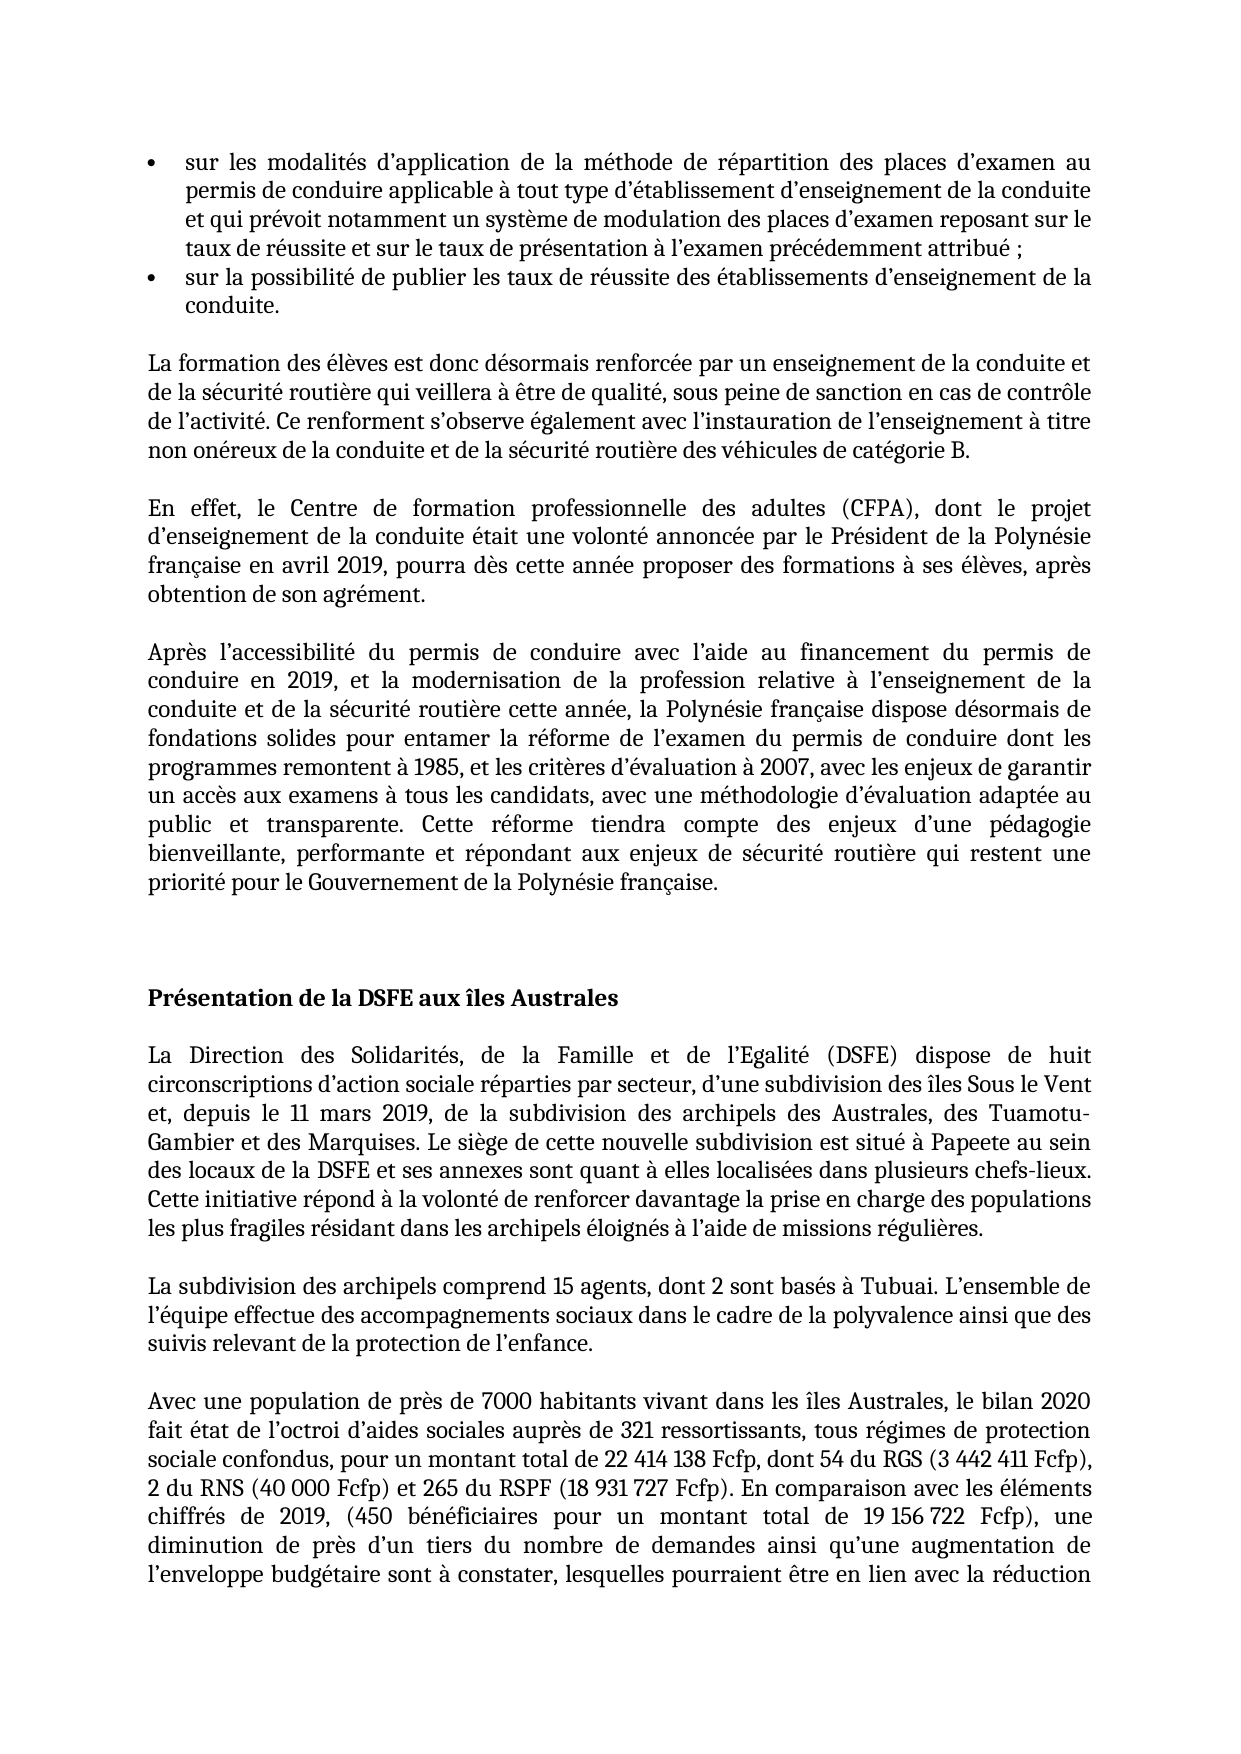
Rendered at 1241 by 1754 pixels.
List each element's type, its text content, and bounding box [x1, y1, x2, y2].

text La Direction des Solidarités, de la Famille et de l’Egalité (DSFE) dispose de huit circonscriptions d’action sociale réparties par secteur, d’une subdivision des îles Sous le Vent et, depuis le 11 mars 2019, de la subdivision des archipels des Australes, des Tuamotu-Gambier et des Marquises. Le siège de cette nouvelle subdivision est situé à Papeete au sein des locaux de la DSFE et ses annexes sont quant à elles localisées dans plusieurs chefs-lieux. Cette initiative répond à la volonté de renforcer davantage la prise en charge des populations les plus fragiles résidant dans les archipels éloignés à l’aide de missions régulières. [148, 1041, 1093, 1243]
text En effet, le Centre de formation professionnelle des adultes (CFPA), dont le projet d’enseignement de la conduite était une volonté annoncée par le Président de la Polynésie française en avril 2019, pourra dès cette année proposer des formations à ses élèves, après obtention de son agrément. [148, 493, 1093, 608]
text La subdivision des archipels comprend 15 agents, dont 2 sont basés à Tubuai. L’ensemble de l’équipe effectue des accompagnements sociaux dans le cadre de la polyvalence ainsi que des suivis relevant de la protection de l’enfance. [148, 1272, 1093, 1358]
text La formation des élèves est donc désormais renforcée par un enseignement de la conduite et de la sécurité routière qui veillera à être de qualité, sous peine de sanction en cas de contrôle de l’activité. Ce renforment s’observe également avec l’instauration de l’enseignement à titre non onéreux de la conduite et de la sécurité routière des véhicules de catégorie B. [148, 349, 1093, 464]
text Après l’accessibilité du permis de conduire avec l’aide au financement du permis de conduire en 2019, et la modernisation de la profession relative à l’enseignement de la conduite et de la sécurité routière cette année, la Polynésie française dispose désormais de fondations solides pour entamer la réforme de l’examen du permis de conduire dont les programmes remontent à 1985, et les critères d’évaluation à 2007, avec les enjeux de garantir un accès aux examens à tous les candidats, avec une méthodologie d’évaluation adaptée au public et transparente. Cette réforme tiendra compte des enjeux d’une pédagogie bienveillante, performante et répondant aux enjeux de sécurité routière qui restent une priorité pour le Gouvernement de la Polynésie française. [148, 638, 1093, 896]
list sur les modalités d’application de la méthode de répartition des places d’examen au permis de conduire applicable à tout type d’établissement d’enseignement de la conduite et qui prévoit notamment un système de modulation des places d’examen reposant sur le taux de réussite et sur le taux de présentation à l’examen précédemment attribué ; [148, 148, 1093, 263]
text Présentation de la DSFE aux îles Australes [148, 983, 1093, 1012]
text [148, 1387, 1093, 1588]
list sur la possibilité de publier les taux de réussite des établissements d’enseignement de la conduite. [148, 263, 1093, 320]
